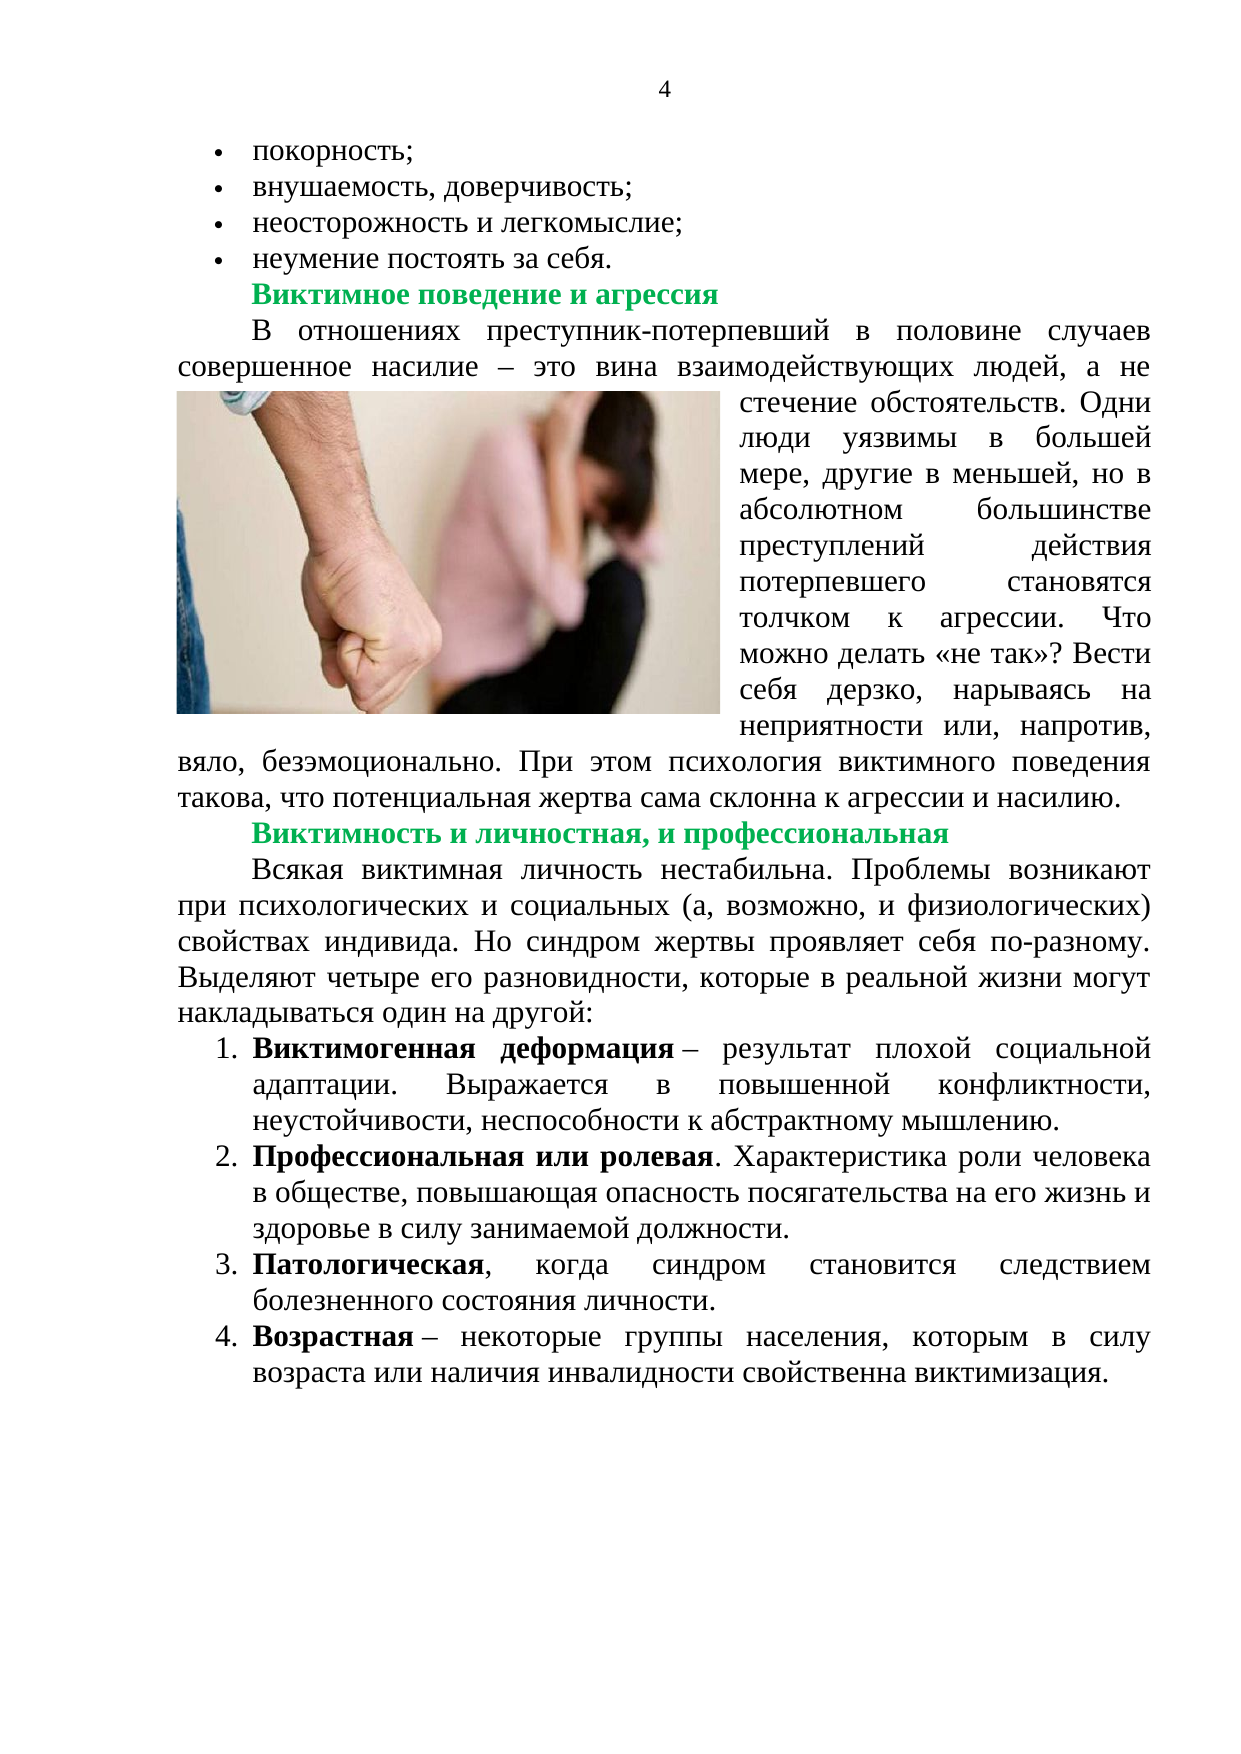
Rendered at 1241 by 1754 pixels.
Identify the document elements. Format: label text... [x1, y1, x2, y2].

picture [176, 391, 721, 714]
list Возрастная – некоторые группы населения, которым в силу возраста или наличия инвалидности свойственна виктимизация. [215, 1317, 1152, 1389]
list внушаемость, доверчивость; [215, 167, 1152, 203]
text Виктимное поведение и агрессия [177, 275, 1152, 311]
list Виктимогенная деформация – результат плохой социальной адаптации. Выражается в повышенной конфликтности, неустойчивости, неспособности к абстрактному мышлению. [215, 1030, 1152, 1137]
list Профессиональная или ролевая. Характеристика роли человека в обществе, повышающая опасность посягательства на его жизнь и здоровье в силу занимаемой должности. [215, 1137, 1152, 1245]
text Всякая виктимная личность нестабильна. Проблемы возникают при психологических и социальных (а, возможно, и физиологических) свойствах индивида. Но синдром жертвы проявляет себя по-разному. Выделяют четыре его разновидности, которые в реальной жизни могут накладываться один на другой: [177, 850, 1152, 1030]
text Виктимность и личностная, и профессиональная [177, 814, 1152, 850]
list неумение постоять за себя. [215, 239, 1152, 275]
list покорность; [215, 131, 1152, 167]
list Патологическая, когда синдром становится следствием болезненного состояния личности. [215, 1245, 1152, 1317]
list неосторожность и легкомыслие; [215, 203, 1152, 239]
